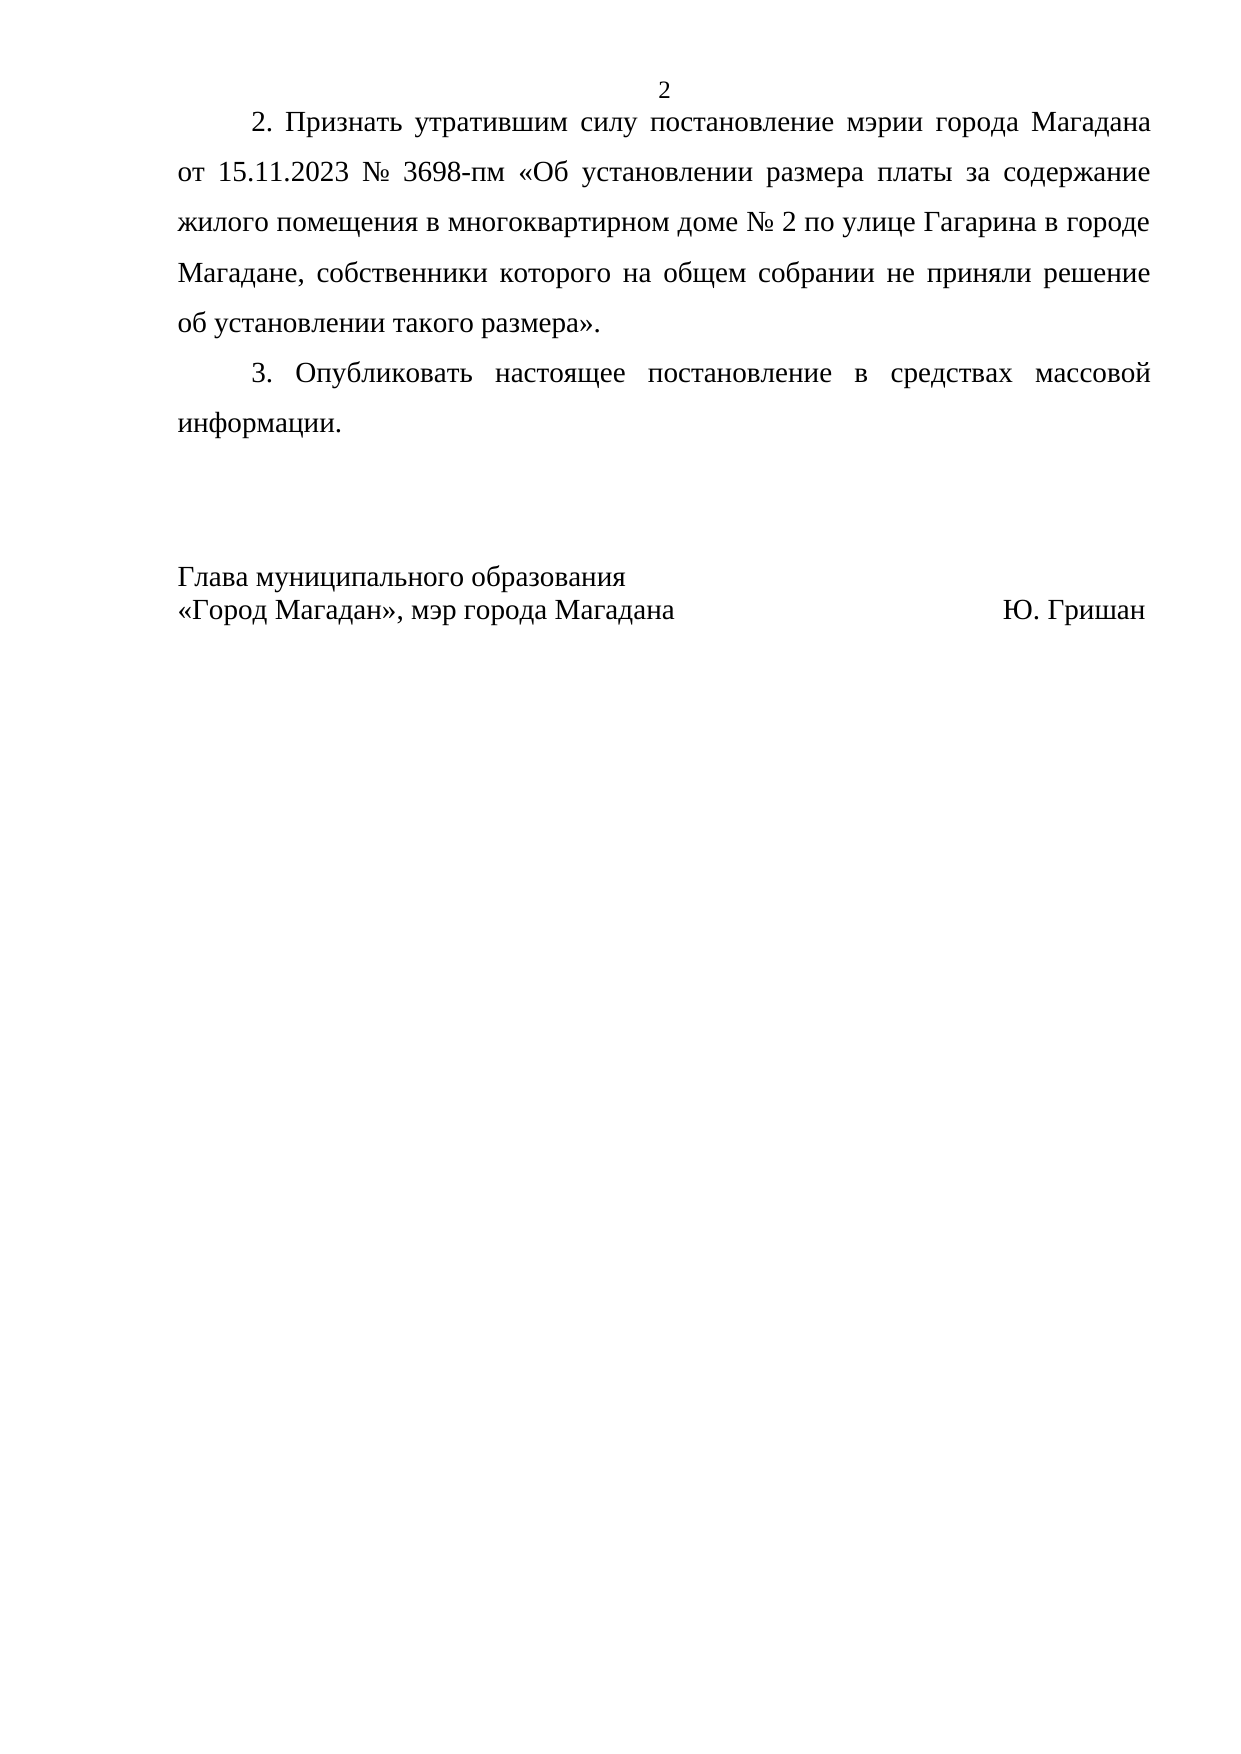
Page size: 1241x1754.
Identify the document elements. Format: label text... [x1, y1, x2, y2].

text 2. Признать утратившим силу постановление мэрии города Магадана от 15.11.2023 № 3698-пм «Об установлении размера платы за содержание жилого помещения в многоквартирном доме № 2 по улице Гагарина в городе Магадане, собственники которого на общем собрании не приняли решение об установлении такого размера». [177, 104, 1152, 338]
text 3. Опубликовать настоящее постановление в средствах массовой информации. [177, 355, 1152, 439]
text Глава муниципального образования [177, 559, 1152, 592]
text «Город Магадан», мэр города Магадана Ю. Гришан [177, 592, 1152, 626]
